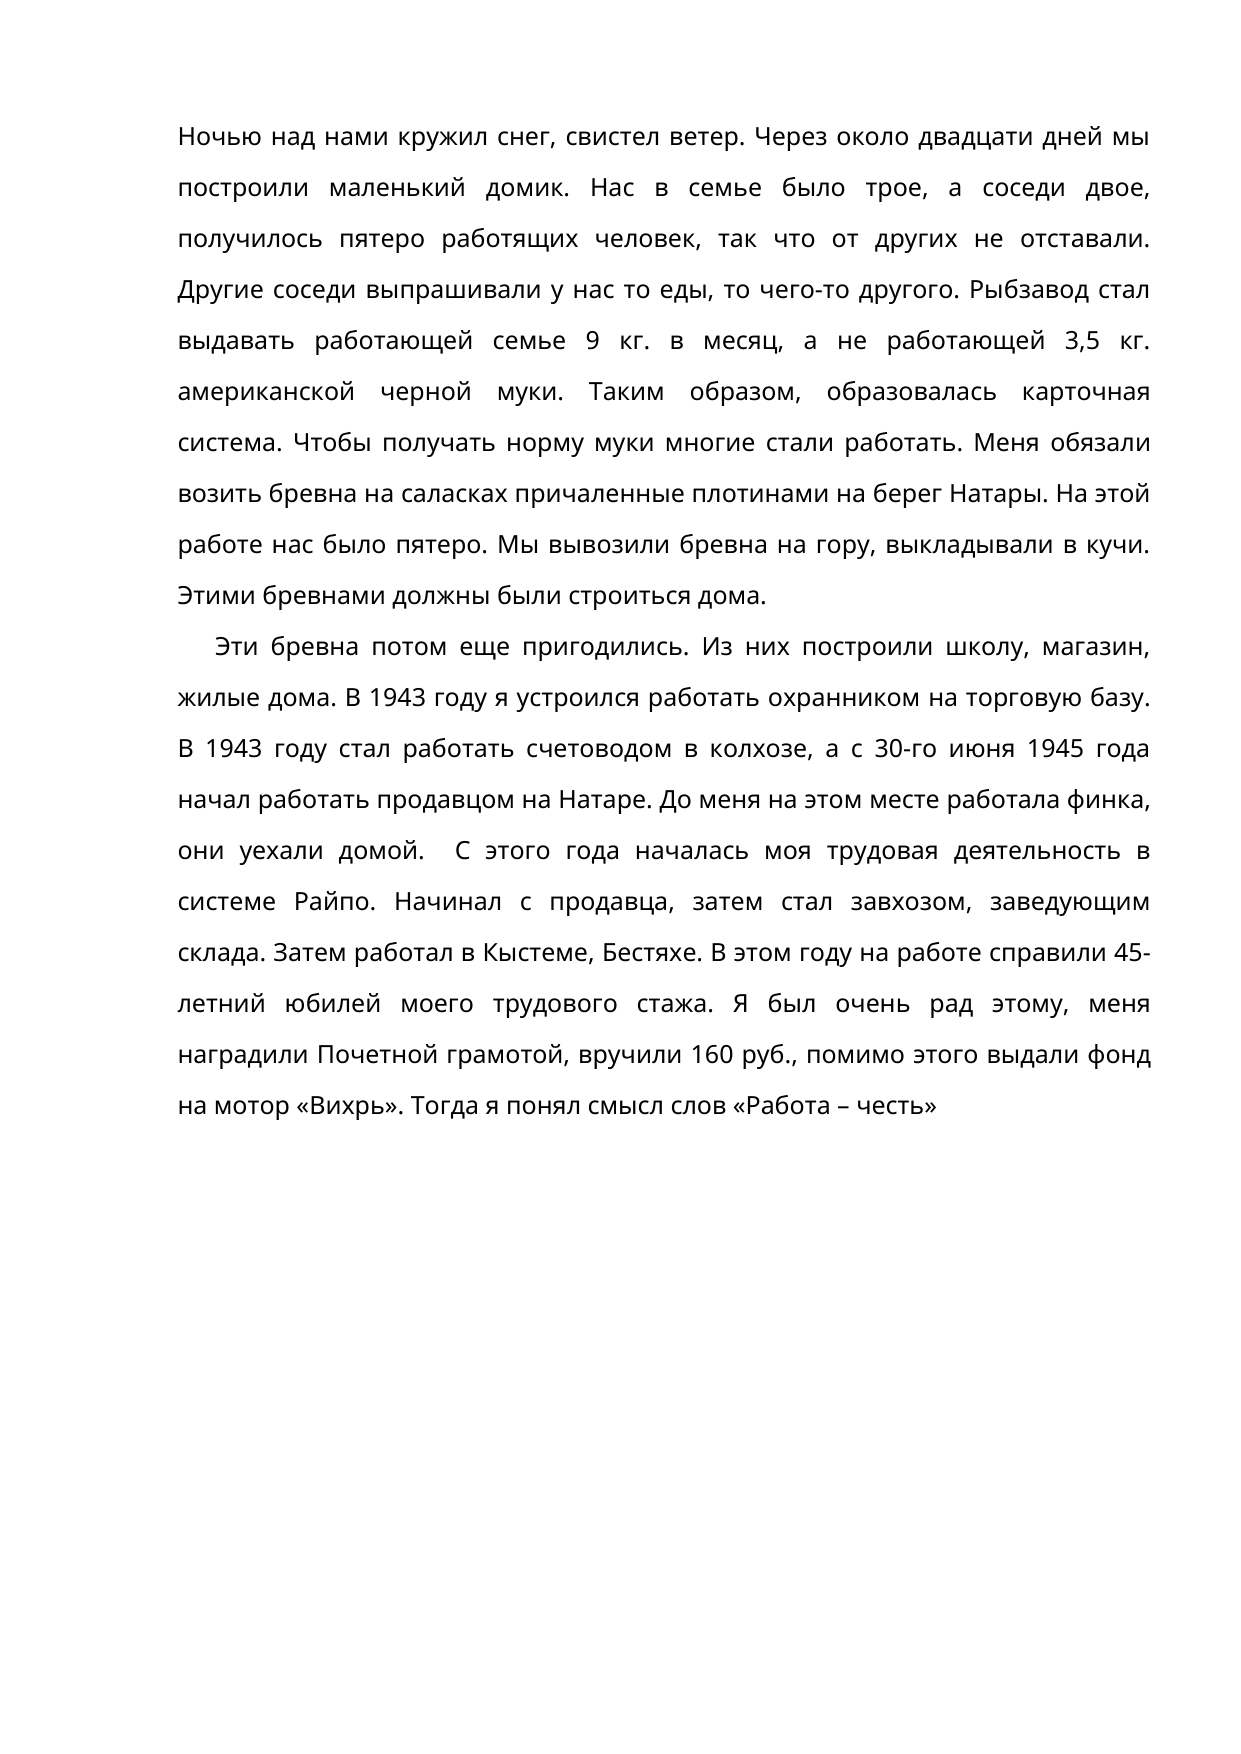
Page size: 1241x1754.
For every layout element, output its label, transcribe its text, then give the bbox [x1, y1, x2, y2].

text Эти бревна потом еще пригодились. Из них построили школу, магазин, жилые дома. В 1943 году я устроился работать охранником на торговую базу. В 1943 году стал работать счетоводом в колхозе, а с 30-го июня 1945 года начал работать продавцом на Натаре. До меня на этом месте работала финка, они уехали домой. С этого года началась моя трудовая деятельность в системе Райпо. Начинал с продавца, затем стал завхозом, заведующим склада. Затем работал в Кыстеме, Бестяхе. В этом году на работе справили 45-летний юбилей моего трудового стажа. Я был очень рад этому, меня наградили Почетной грамотой, вручили 160 руб., помимо этого выдали фонд на мотор «Вихрь». Тогда я понял смысл слов «Работа – честь» [177, 628, 1152, 1122]
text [177, 118, 1152, 612]
